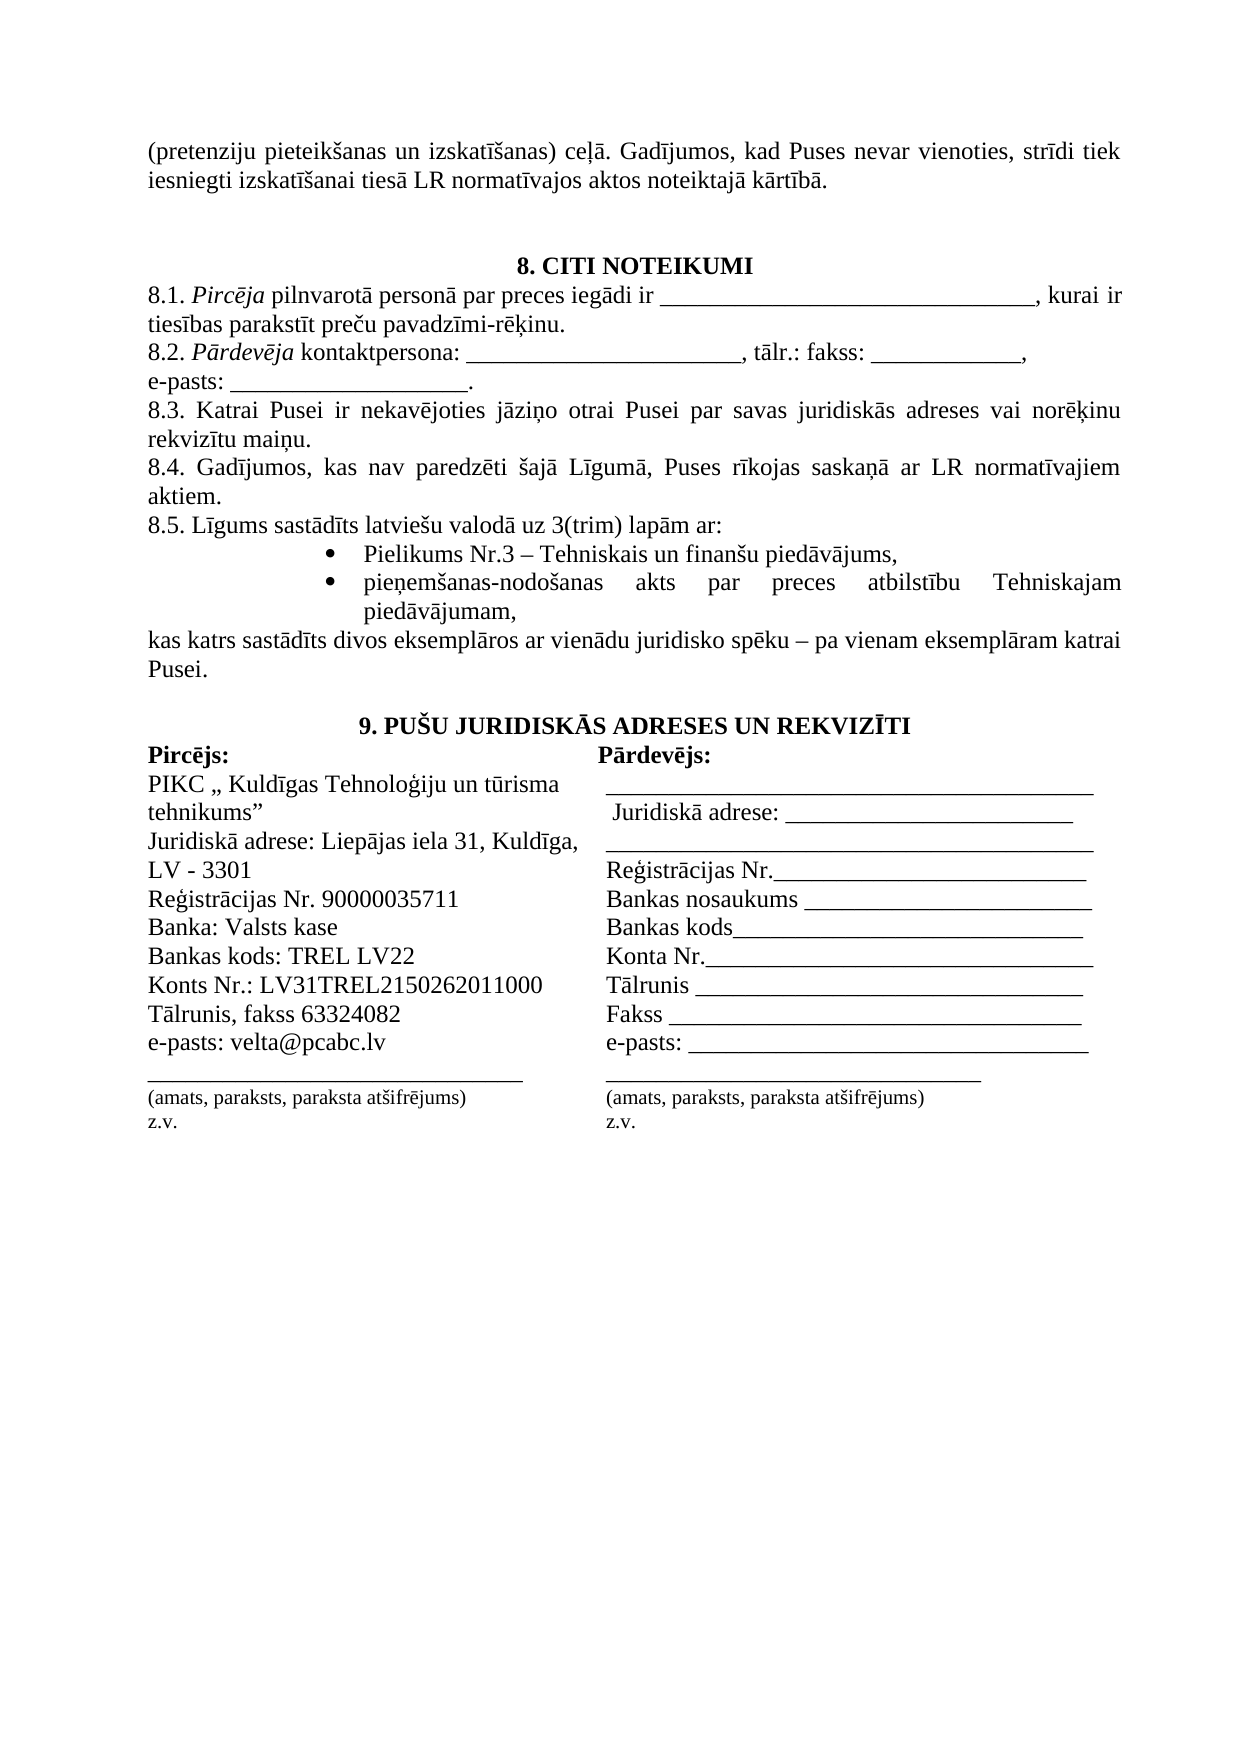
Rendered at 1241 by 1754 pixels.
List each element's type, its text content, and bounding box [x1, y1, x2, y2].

text e-pasts: ___________________. [148, 366, 1122, 395]
text 8.5. sastādīts latviešu valodā uz 3(trim) lapām ar: [148, 510, 1122, 539]
table_header PIKC „ Kuldīgas Tehnoloģiju un tūrisma tehnikums” Juridiskā adrese: Liepājas iela 31, Kuldīga, LV - 3301 Reģistrācijas Nr. 90000035711 Banka: Valsts kase Bankas kods: TREL LV22 Konts Nr.: LV31TREL2150262011000 Tālrunis, fakss 63324082 e-pasts: velta@pcabc.lv ______________________________ (amats, paraksts, paraksta atšifrējums) z.v. [136, 769, 594, 1133]
text 9. PUŠU JURIDISKĀS ADRESES UN REKVIZĪTI [148, 711, 1122, 740]
text 8.2. Pārdevēja kontaktpersona: ______________________, tālr.: fakss: ____________, [148, 337, 1122, 366]
text 8. CITI NOTEIKUMI [148, 251, 1122, 280]
text 8.3. Katrai Pusei ir nekavējoties jāziņo otrai Pusei par savas juridiskās adreses vai norēķinu rekvizītu maiņu. [148, 395, 1122, 452]
text kas katrs sastādīts divos eksemplāros ar vienādu juridisko spēku – pa vienam eksemplāram katrai Pusei. [148, 625, 1122, 682]
list pieņemšanas-nodošanas akts par preces atbilstību Tehniskajam piedāvājumam, [326, 567, 1122, 625]
text 8.1. Pircēja pilnvarotā personā par preces iegādi ir ______________________________, kurai ir tiesības parakstīt preču pavadzīmi-rēķinu. [148, 280, 1122, 337]
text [148, 136, 1122, 194]
text Pircējs: Pārdevējs: [148, 740, 1122, 769]
text 8.4. Gadījumos, kas nav paredzēti šajā Līgumā, Puses rīkojas saskaņā ar LR normatīvajiem aktiem. [148, 452, 1122, 510]
list Pielikums Nr.3 – Tehniskais un finanšu piedāvājums, [326, 539, 1122, 567]
table_header _______________________________________ Juridiskā adrese: _______________________ _______________________________________ Reģistrācijas Nr._________________________ Bankas nosaukums _______________________ Bankas kods____________________________ Konta Nr._______________________________ Tālrunis _______________________________ Fakss _________________________________ e-pasts: ________________________________ ______________________________ (amats, paraksts, paraksta atšifrējums) z.v. [595, 769, 1104, 1133]
